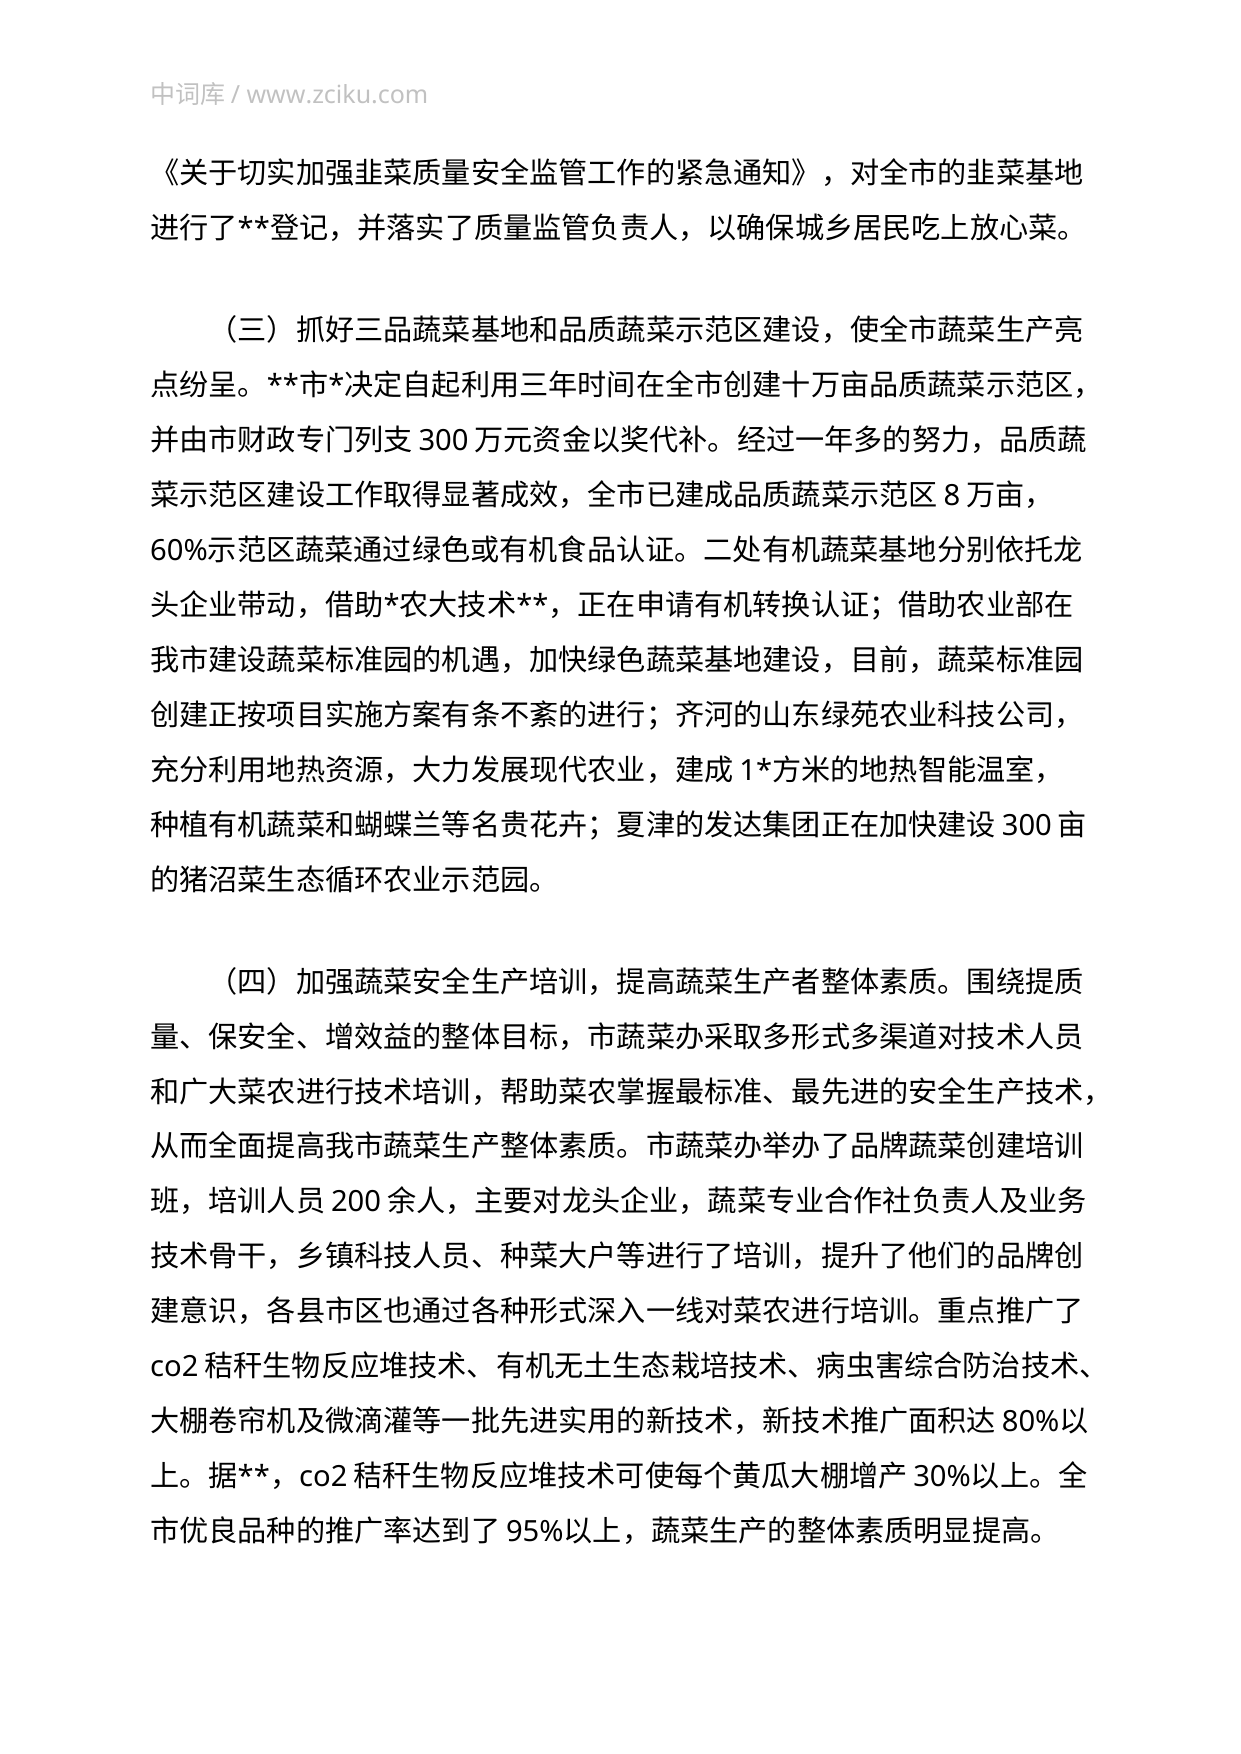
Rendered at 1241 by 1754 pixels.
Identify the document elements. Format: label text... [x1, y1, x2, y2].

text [150, 150, 1090, 247]
text （四）加强蔬菜安全生产培训，提高蔬菜生产者整体素质。围绕提质量、保安全、增效益的整体目标，市蔬菜办采取多形式多渠道对技术人员和广大菜农进行技术培训，帮助菜农掌握最标准、最先进的安全生产技术，从而全面提高我市蔬菜生产整体素质。市蔬菜办举办了品牌蔬菜创建培训班，培训人员200余人，主要对龙头企业，蔬菜专业合作社负责人及业务技术骨干，乡镇科技人员、种菜大户等进行了培训，提升了他们的品牌创建意识，各县市区也通过各种形式深入一线对菜农进行培训。重点推广了co2秸秆生物反应堆技术、有机无土生态栽培技术、病虫害综合防治技术、大棚卷帘机及微滴灌等一批先进实用的新技术，新技术推广面积达80%以上。据**，co2秸秆生物反应堆技术可使每个黄瓜大棚增产30%以上。全市优良品种的推广率达到了95%以上，蔬菜生产的整体素质明显提高。 [150, 958, 1090, 1550]
text （三）抓好三品蔬菜基地和品质蔬菜示范区建设，使全市蔬菜生产亮点纷呈。**市*决定自起利用三年时间在全市创建十万亩品质蔬菜示范区，并由市财政专门列支300万元资金以奖代补。经过一年多的努力，品质蔬菜示范区建设工作取得显著成效，全市已建成品质蔬菜示范区8万亩，60%示范区蔬菜通过绿色或有机食品认证。二处有机蔬菜基地分别依托龙头企业带动，借助*农大技术**，正在申请有机转换认证；借助农业部在我市建设蔬菜标准园的机遇，加快绿色蔬菜基地建设，目前，蔬菜标准园创建正按项目实施方案有条不紊的进行；齐河的山东绿苑农业科技公司，充分利用地热资源，大力发展现代农业，建成1*方米的地热智能温室，种植有机蔬菜和蝴蝶兰等名贵花卉；夏津的发达集团正在加快建设300亩的猪沼菜生态循环农业示范园。 [150, 307, 1090, 899]
